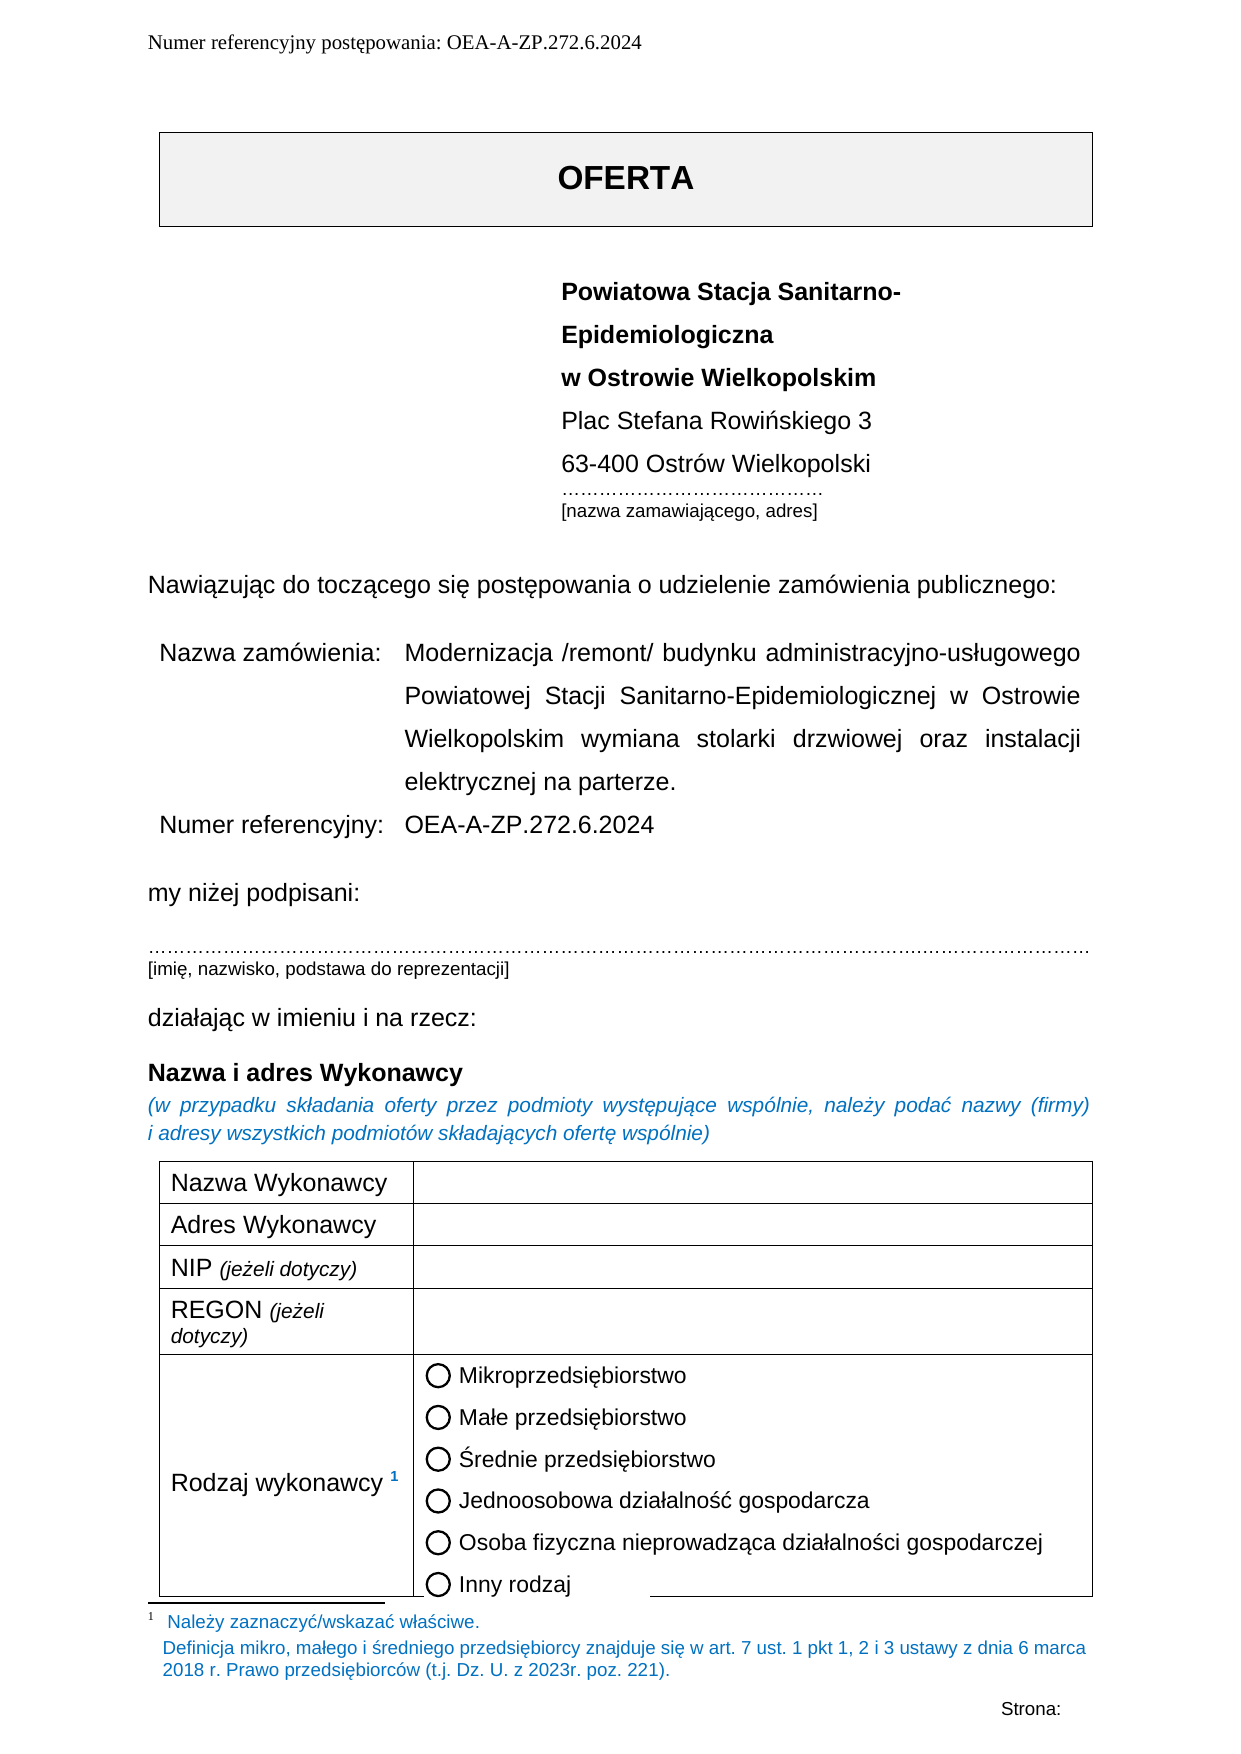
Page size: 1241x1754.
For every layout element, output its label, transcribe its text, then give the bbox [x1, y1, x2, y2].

text Plac Stefana Rowińskiego 3 [561, 406, 1093, 435]
text my niżej podpisani: [148, 878, 1093, 907]
text [imię, nazwisko, podstawa do reprezentacji] [148, 958, 1093, 979]
table_header [414, 1162, 1092, 1203]
table_cell REGON (jeżeli dotyczy) [160, 1289, 413, 1354]
text Powiatowa Stacja Sanitarno-Epidemiologiczna w Ostrowie Wielkopolskim [561, 277, 1093, 392]
text Nazwa i adres Wykonawcy [148, 1058, 1093, 1087]
table_cell [650, 1355, 1092, 1596]
table_cell [414, 1246, 1092, 1287]
table_cell [414, 1204, 1092, 1245]
table_header Nazwa zamówienia: [159, 638, 393, 810]
table_cell [414, 1355, 424, 1596]
table_cell OEA-A-ZP.272.6.2024 [393, 810, 1093, 853]
table_header Modernizacja /remont/ budynku administracyjno-usługowego Powiatowej Stacji Sanitarno-Epidemiologicznej w Ostrowie Wielkopolskim wymiana stolarki drzwiowej oraz instalacji elektrycznej na parterze. [393, 638, 1093, 810]
table_header Nazwa Wykonawcy [160, 1162, 413, 1203]
table_cell [414, 1289, 1092, 1354]
table_cell Rodzaj wykonawcy [160, 1355, 413, 1596]
table_header OFERTA [160, 133, 1092, 226]
text 63-400 Ostrów Wielkopolski [561, 449, 1093, 478]
table_cell Numer referencyjny: [159, 810, 393, 853]
text …………………………………… [561, 478, 1093, 500]
text działając w imieniu i na rzecz: [148, 1002, 1093, 1031]
table_cell NIP (jeżeli dotyczy) [160, 1246, 413, 1287]
text …………………………………………………………………………………………………………….……………………… [148, 936, 1093, 958]
text [nazwa zamawiającego, adres] [561, 500, 1093, 521]
list (w przypadku składania oferty przez podmioty występujące wspólnie, należy podać nazwy (firmy) i adresy wszystkich podmiotów składających ofertę wspólnie) [148, 1093, 1093, 1144]
text Nawiązując do toczącego się postępowania o udzielenie zamówienia publicznego: [148, 569, 1093, 598]
table_cell Adres Wykonawcy [160, 1204, 413, 1245]
